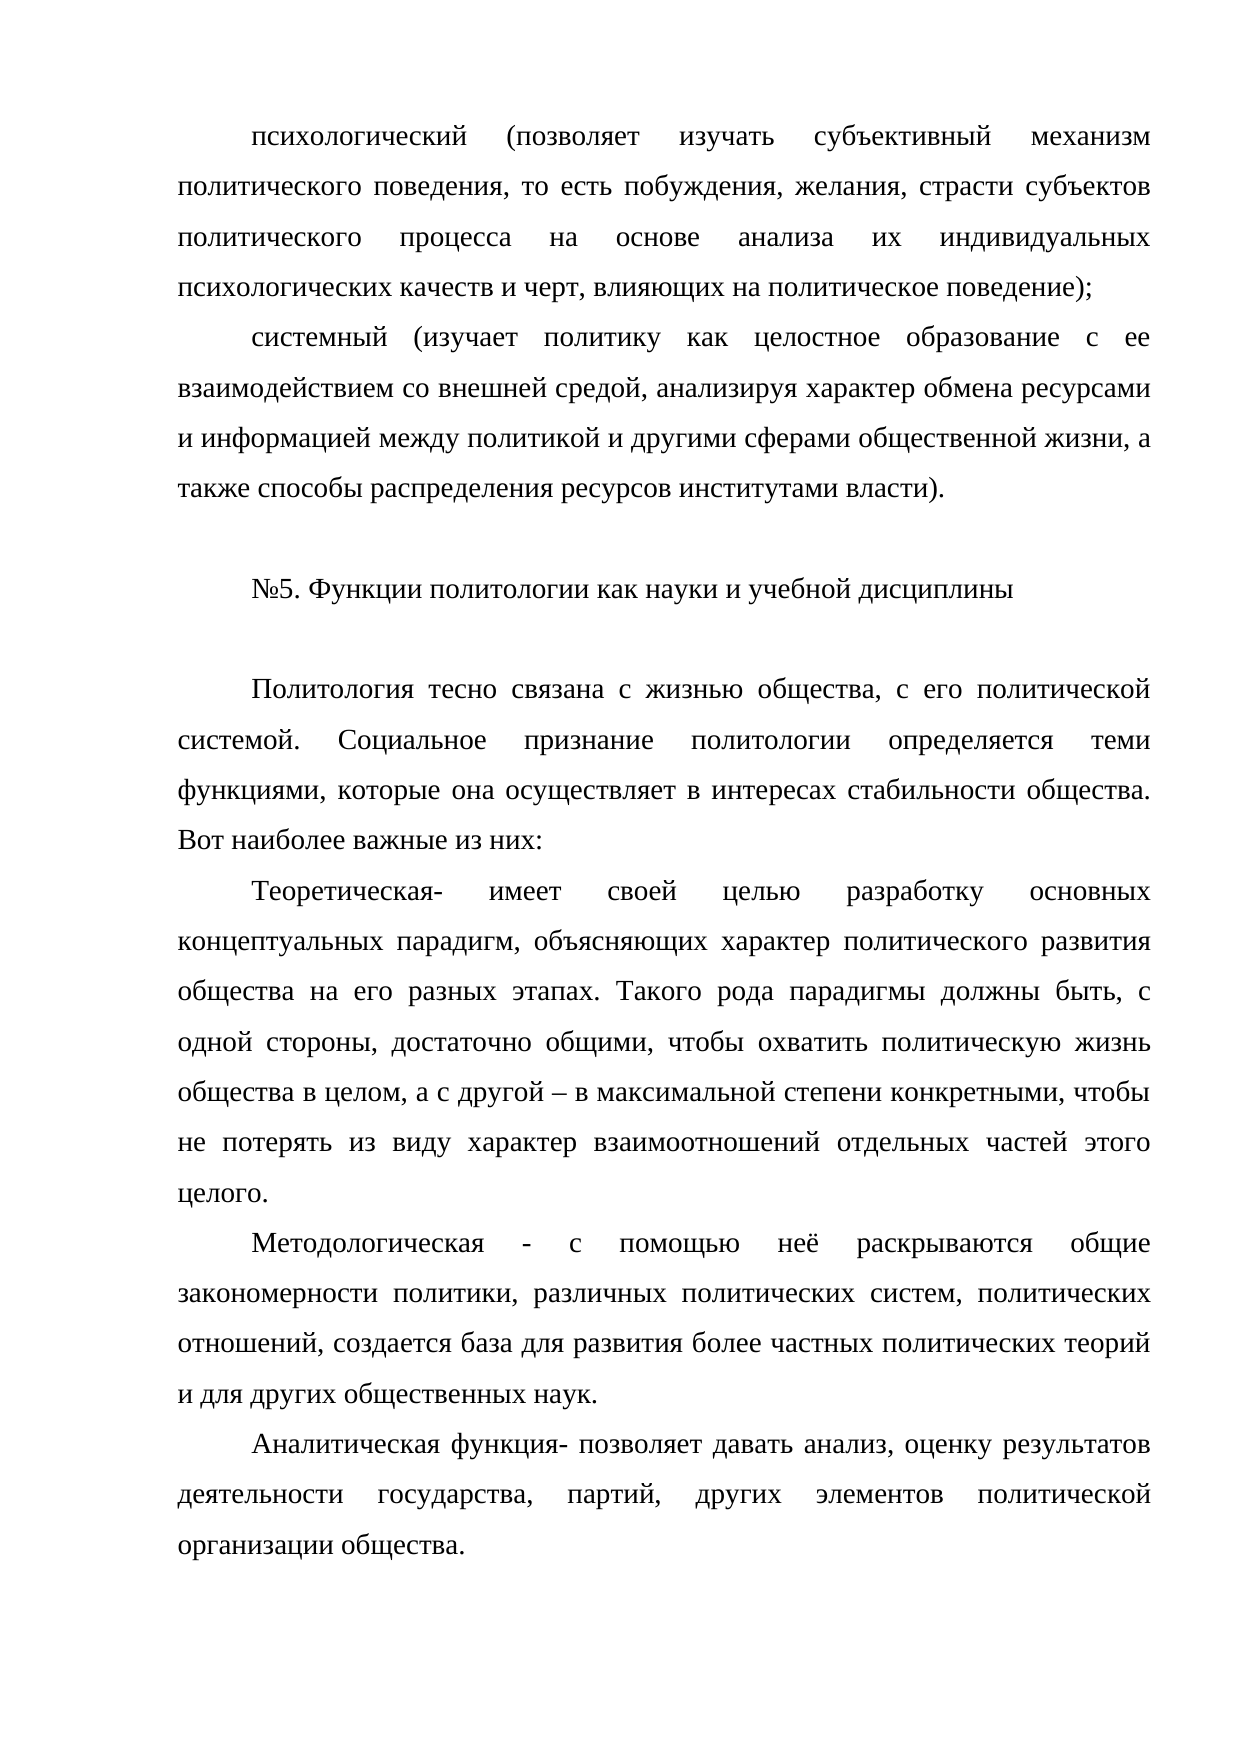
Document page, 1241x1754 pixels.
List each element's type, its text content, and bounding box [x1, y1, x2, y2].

text системный (изучает политику как целостное образование с ее взаимодействием со внешней средой, анализируя характер обмена ресурсами и информацией между политикой и другими сферами общественной жизни, а также способы распределения ресурсов институтами власти). [177, 319, 1152, 504]
text Политология тесно связана с жизнью общества, с его политической системой. Социальное признание политологии определяется теми функциями, которые она осуществляет в интересах стабильности общества. Вот наиболее важные из них: [177, 672, 1152, 856]
text №5. Функции политологии как науки и учебной дисциплины [177, 571, 1152, 604]
text психологический (позволяет изучать субъективный механизм политического поведения, то есть побуждения, желания, страсти субъектов политического процесса на основе анализа их индивидуальных психологических качеств и черт, влияющих на политическое поведение); [177, 118, 1152, 303]
text Теоретическая- имеет своей целью разработку основных концептуальных парадигм, объясняющих характер политического развития общества на его разных этапах. Такого рода парадигмы должны быть, с одной стороны, достаточно общими, чтобы охватить политическую жизнь общества в целом, а с другой – в максимальной степени конкретными, чтобы не потерять из виду характер взаимоотношений отдельных частей этого целого. [177, 873, 1152, 1208]
text Методологическая - с помощью неё раскрываются общие закономерности политики, различных политических систем, политических отношений, создается база для развития более частных политических теорий и для других общественных наук. [177, 1225, 1152, 1409]
text Аналитическая функция- позволяет давать анализ, оценку результатов деятельности государства, партий, других элементов политической организации общества. [177, 1426, 1152, 1560]
